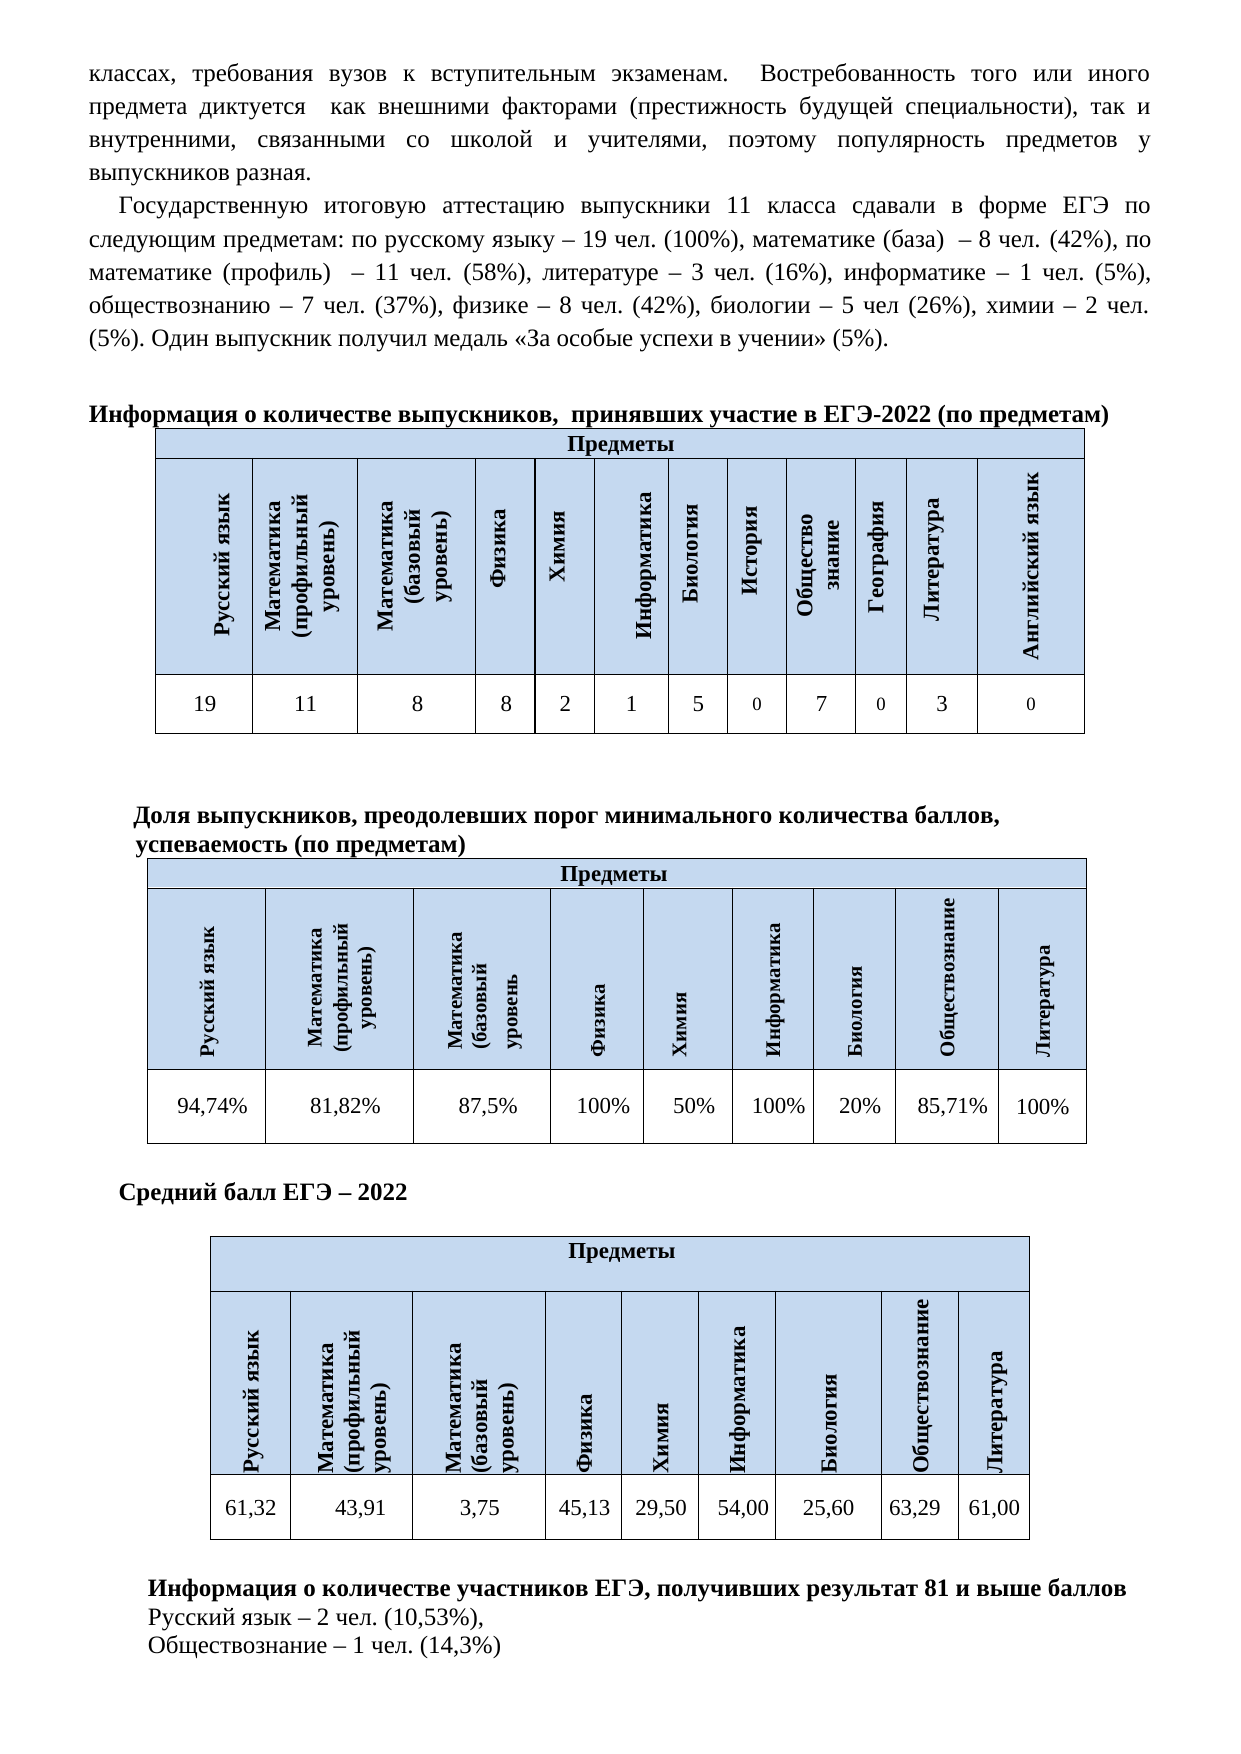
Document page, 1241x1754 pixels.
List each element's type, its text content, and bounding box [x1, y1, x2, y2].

table_cell Математика (профильный уровень) [291, 1292, 412, 1474]
table_cell Информатика [699, 1292, 775, 1474]
table_cell Информатика [733, 889, 813, 1069]
table_cell Обществознание [896, 889, 998, 1069]
table_cell Английский язык [978, 459, 1084, 674]
table_cell 0 [728, 675, 786, 732]
subtitle Информация о количестве участников ЕГЭ, получивших результат 81 и выше баллов [135, 1573, 1151, 1602]
text Средний балл ЕГЭ – 2022 [89, 1177, 1151, 1206]
table_cell 61,00 [959, 1475, 1029, 1539]
table_cell 85,71% [896, 1070, 998, 1142]
table_cell 3,75 [413, 1475, 545, 1539]
table_cell 94,74% [148, 1070, 265, 1142]
table_cell 29,50 [622, 1475, 698, 1539]
table_cell 50% [644, 1070, 732, 1142]
table_cell Физика [476, 459, 534, 674]
table_cell Математика (базовый уровень) [358, 459, 475, 674]
table_header Предметы [148, 859, 1086, 887]
table_cell Математика (базовый уровень) [413, 1292, 545, 1474]
table_cell 43,91 [291, 1475, 412, 1539]
table_cell 3 [907, 675, 977, 732]
table_cell Биология [669, 459, 727, 674]
table_cell 20% [814, 1070, 895, 1142]
table_cell 0 [856, 675, 906, 732]
table_cell История [728, 459, 786, 674]
table_cell 25,60 [776, 1475, 881, 1539]
table_header Предметы [211, 1237, 1029, 1291]
table_cell 100% [551, 1070, 643, 1142]
table_cell 45,13 [546, 1475, 621, 1539]
table_cell География [856, 459, 906, 674]
table_cell Биология [776, 1292, 881, 1474]
subtitle Доля выпускников, преодолевших порог минимального количества баллов, успеваемость (по предметам) [133, 800, 1137, 857]
table_header Предметы [156, 429, 1084, 458]
table_cell Физика [551, 889, 643, 1069]
table_cell Обществознание [882, 1292, 958, 1474]
table_cell Математика (профильный уровень) [266, 889, 413, 1069]
table_cell 87,5% [414, 1070, 550, 1142]
subtitle Русский язык – 2 чел. (10,53%), [135, 1602, 1151, 1631]
table_cell 54,00 [699, 1475, 775, 1539]
table_cell 11 [253, 675, 357, 732]
table_cell Математика (профильный уровень) [253, 459, 357, 674]
table_cell Общество знание [787, 459, 855, 674]
table_cell 7 [787, 675, 855, 732]
table_cell Литература [999, 889, 1086, 1069]
table_cell 19 [156, 675, 252, 732]
table_cell Русский язык [148, 889, 265, 1069]
text Государственную итоговую аттестацию выпускники 11 класса сдавали в форме ЕГЭ по следующим предметам: по русскому языку – 19 чел. (100%), математике (база) – 8 чел. (42%), по математике (профиль) – 11 чел. (58%), литературе – 3 чел. (16%), информатике – 1 чел. (5%), обществознанию – 7 чел. (37%), физике – 8 чел. (42%), биологии – 5 чел (26%), химии – 2 чел. (5%). Один выпускник получил медаль «За особые успехи в учении» (5%). [89, 191, 1151, 351]
table_cell 0 [978, 675, 1084, 732]
subtitle Информация о количестве выпускников, принявших участие в ЕГЭ-2022 (по предметам) [89, 399, 1151, 428]
table_cell Химия [622, 1292, 698, 1474]
table_cell Русский язык [156, 459, 252, 674]
table_cell Химия [536, 459, 594, 674]
subtitle Обществознание – 1 чел. (14,3%) [135, 1631, 1151, 1659]
table_cell Литература [907, 459, 977, 674]
table_cell Информатика [595, 459, 668, 674]
table_cell 61,32 [211, 1475, 290, 1539]
table_cell Математика (базовый уровень [414, 889, 550, 1069]
table_cell Химия [644, 889, 732, 1069]
table_cell Русский язык [211, 1292, 290, 1474]
table_cell 8 [358, 675, 475, 732]
table_cell 1 [595, 675, 668, 732]
table_cell 5 [669, 675, 727, 732]
table_cell 63,29 [882, 1475, 958, 1539]
table_cell 2 [536, 675, 594, 732]
table_cell Физика [546, 1292, 621, 1474]
table_cell 81,82% [266, 1070, 413, 1142]
table_cell 8 [476, 675, 534, 732]
table_cell Биология [814, 889, 895, 1069]
table_cell 100% [733, 1070, 813, 1142]
table_cell Литература [959, 1292, 1029, 1474]
table_cell 100% [999, 1070, 1086, 1142]
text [89, 58, 1151, 186]
